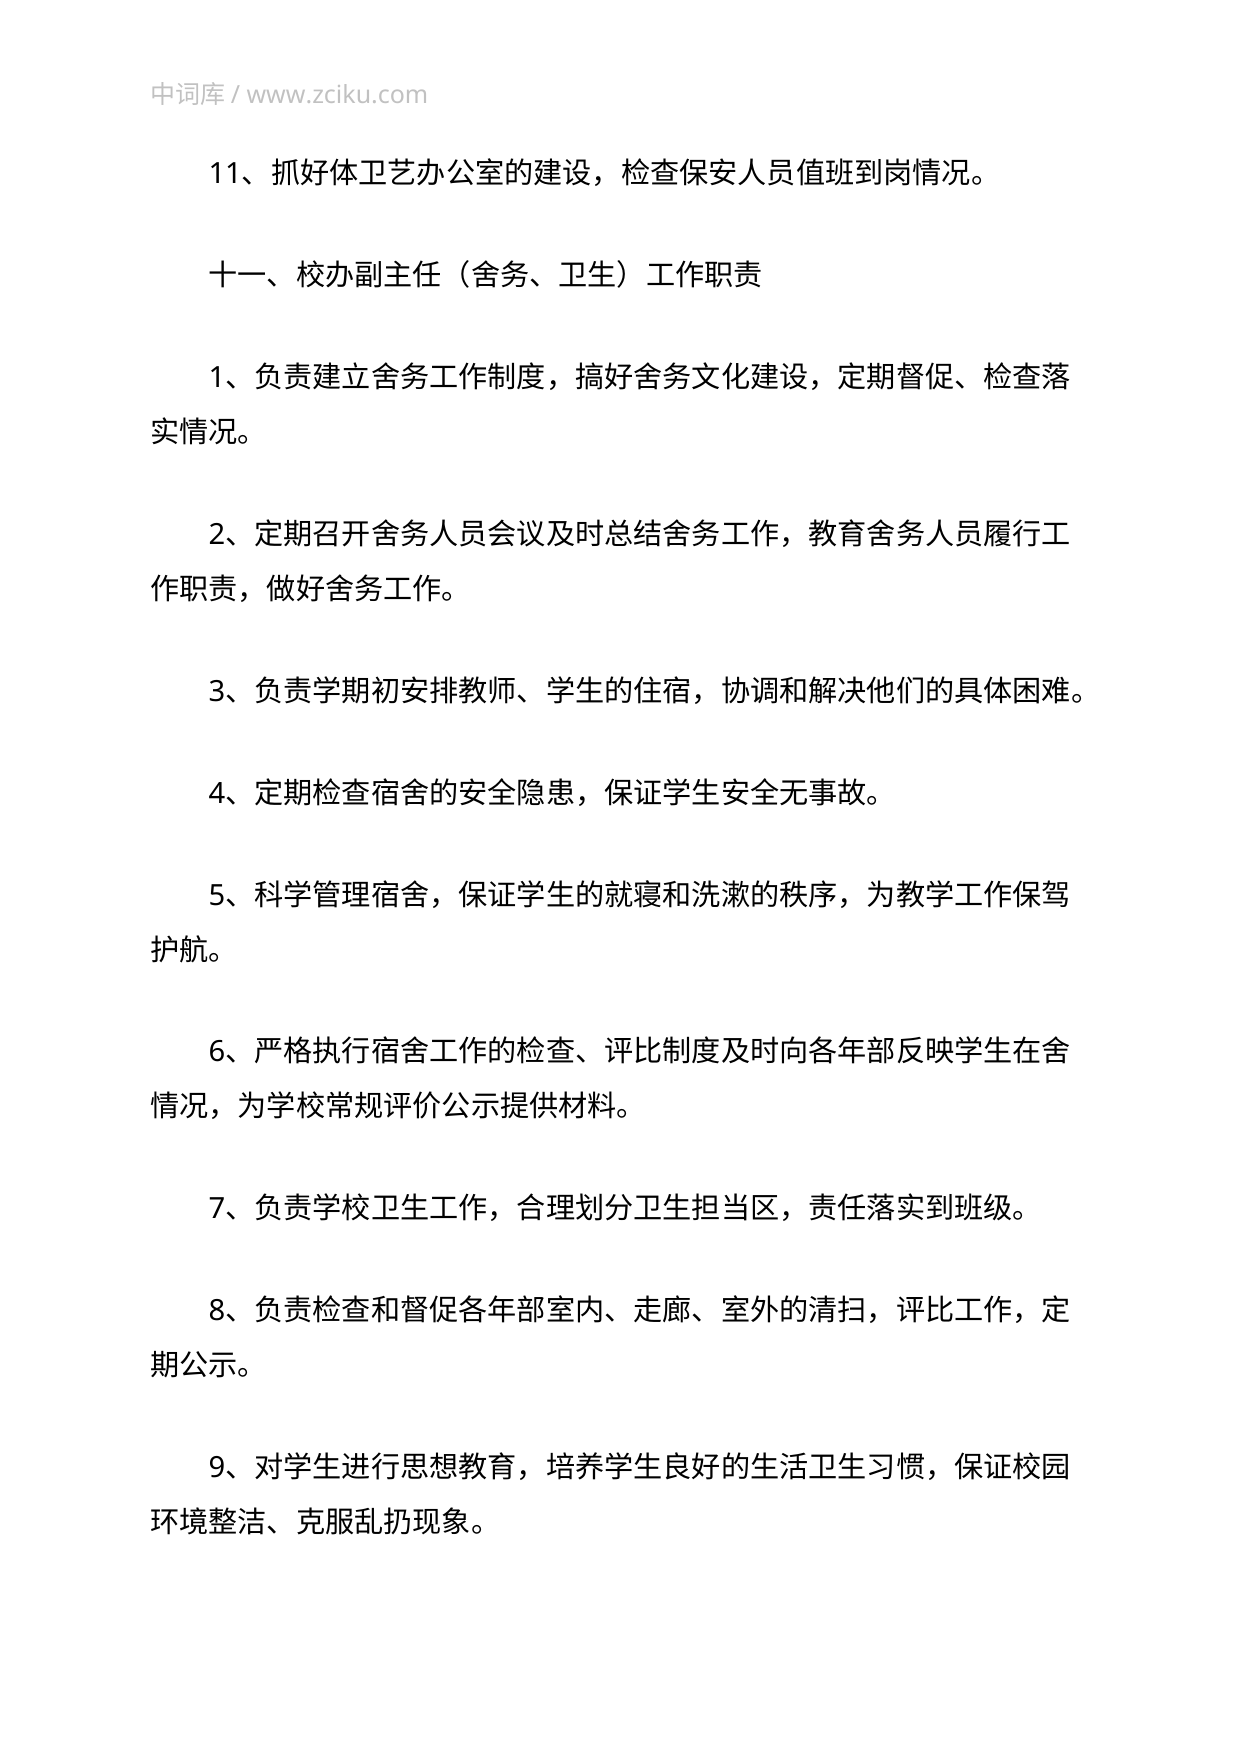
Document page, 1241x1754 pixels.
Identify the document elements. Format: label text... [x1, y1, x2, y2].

text 9、对学生进行思想教育，培养学生良好的生活卫生习惯，保证校园环境整洁、克服乱扔现象。 [150, 1443, 1090, 1541]
text 8、负责检查和督促各年部室内、走廊、室外的清扫，评比工作，定期公示。 [150, 1287, 1090, 1384]
text 5、科学管理宿舍，保证学生的就寝和洗漱的秩序，为教学工作保驾护航。 [150, 871, 1090, 968]
text 11、抓好体卫艺办公室的建设，检查保安人员值班到岗情况。 [150, 150, 1090, 192]
text 6、严格执行宿舍工作的检查、评比制度及时向各年部反映学生在舍情况，为学校常规评价公示提供材料。 [150, 1028, 1090, 1125]
text 1、负责建立舍务工作制度，搞好舍务文化建设，定期督促、检查落实情况。 [150, 354, 1090, 451]
text 3、负责学期初安排教师、学生的住宿，协调和解决他们的具体困难。 [150, 667, 1090, 710]
text 4、定期检查宿舍的安全隐患，保证学生安全无事故。 [150, 769, 1090, 812]
text 十一、校办副主任（舍务、卫生）工作职责 [150, 252, 1090, 294]
text 2、定期召开舍务人员会议及时总结舍务工作，教育舍务人员履行工作职责，做好舍务工作。 [150, 511, 1090, 608]
text 7、负责学校卫生工作，合理划分卫生担当区，责任落实到班级。 [150, 1185, 1090, 1227]
